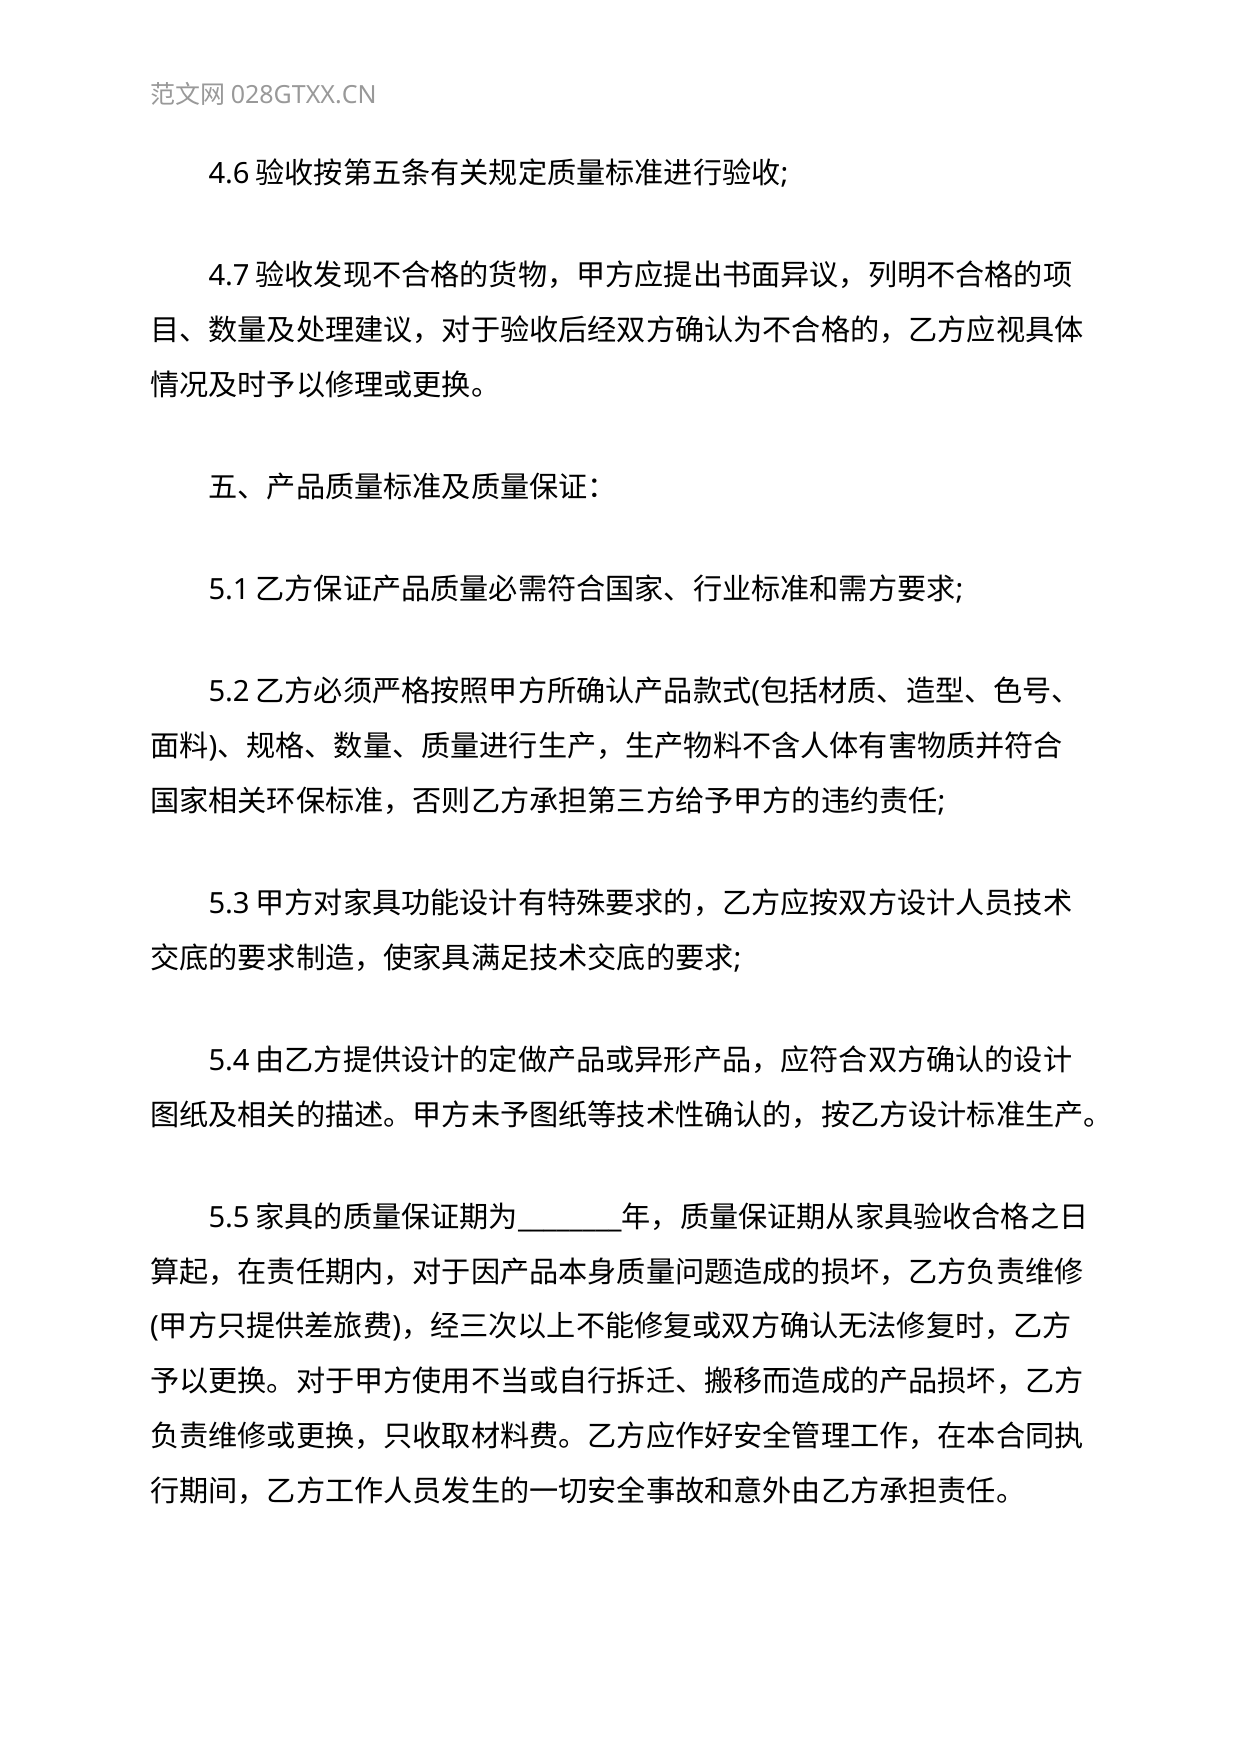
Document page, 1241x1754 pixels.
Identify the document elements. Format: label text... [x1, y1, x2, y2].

text 4.6验收按第五条有关规定质量标准进行验收; [150, 150, 1090, 192]
text 5.2乙方必须严格按照甲方所确认产品款式(包括材质、造型、色号、面料)、规格、数量、质量进行生产，生产物料不含人体有害物质并符合国家相关环保标准，否则乙方承担第三方给予甲方的违约责任; [150, 667, 1090, 820]
text 5.1乙方保证产品质量必需符合国家、行业标准和需方要求; [150, 565, 1090, 608]
text 5.5家具的质量保证期为________年，质量保证期从家具验收合格之日算起，在责任期内，对于因产品本身质量问题造成的损坏，乙方负责维修(甲方只提供差旅费)，经三次以上不能修复或双方确认无法修复时，乙方予以更换。对于甲方使用不当或自行拆迁、搬移而造成的产品损坏，乙方负责维修或更换，只收取材料费。乙方应作好安全管理工作，在本合同执行期间，乙方工作人员发生的一切安全事故和意外由乙方承担责任。 [150, 1193, 1090, 1510]
text 4.7验收发现不合格的货物，甲方应提出书面异议，列明不合格的项目、数量及处理建议，对于验收后经双方确认为不合格的，乙方应视具体情况及时予以修理或更换。 [150, 252, 1090, 404]
text 5.4由乙方提供设计的定做产品或异形产品，应符合双方确认的设计图纸及相关的描述。甲方未予图纸等技术性确认的，按乙方设计标准生产。 [150, 1036, 1090, 1134]
text 五、产品质量标准及质量保证： [150, 464, 1090, 506]
text 5.3甲方对家具功能设计有特殊要求的，乙方应按双方设计人员技术交底的要求制造，使家具满足技术交底的要求; [150, 879, 1090, 977]
